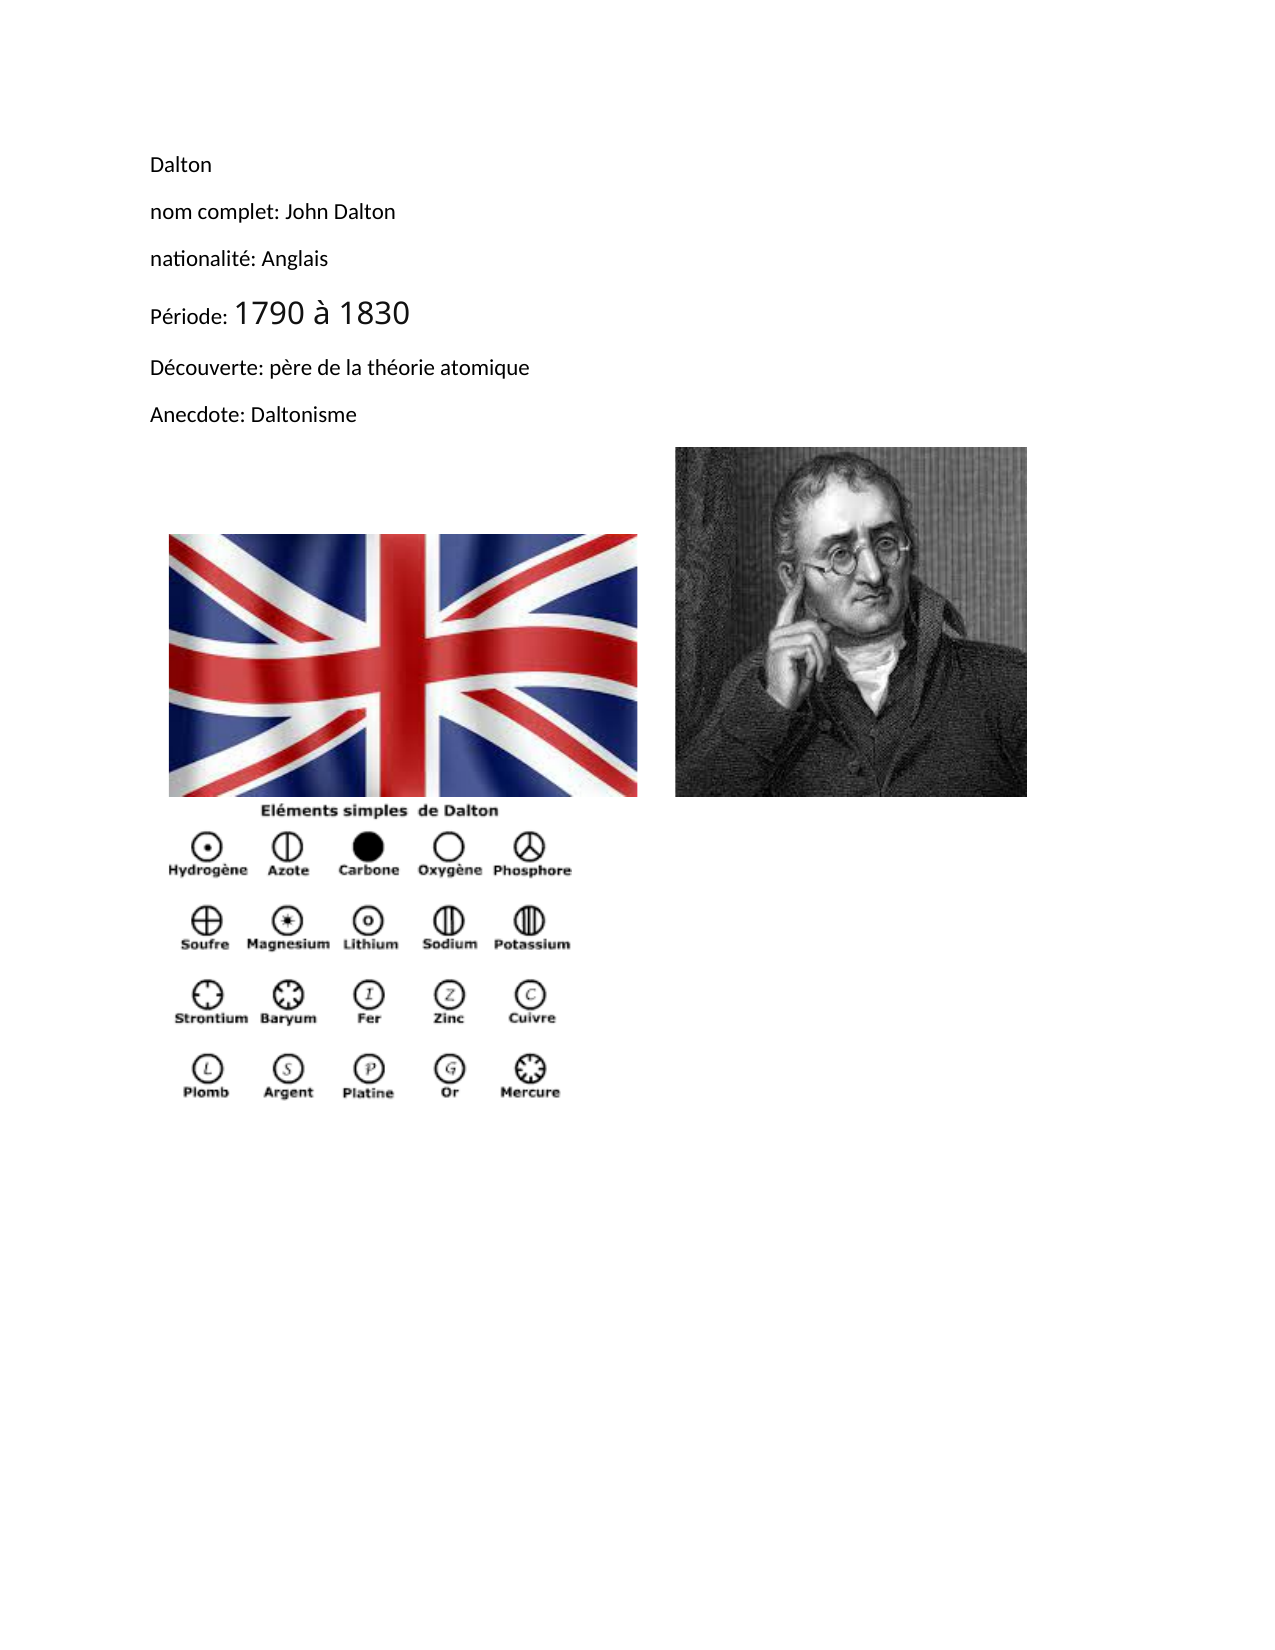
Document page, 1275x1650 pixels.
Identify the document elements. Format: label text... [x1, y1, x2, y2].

text Période: 1790 à 1830 [150, 291, 1125, 333]
text Découverte: père de la théorie atomique [150, 353, 1125, 381]
text nom complet: John Dalton [150, 197, 1125, 225]
text Anecdote: Daltonisme [150, 400, 1125, 428]
text nationalité: Anglais [150, 244, 1125, 272]
text Dalton [150, 150, 1125, 178]
